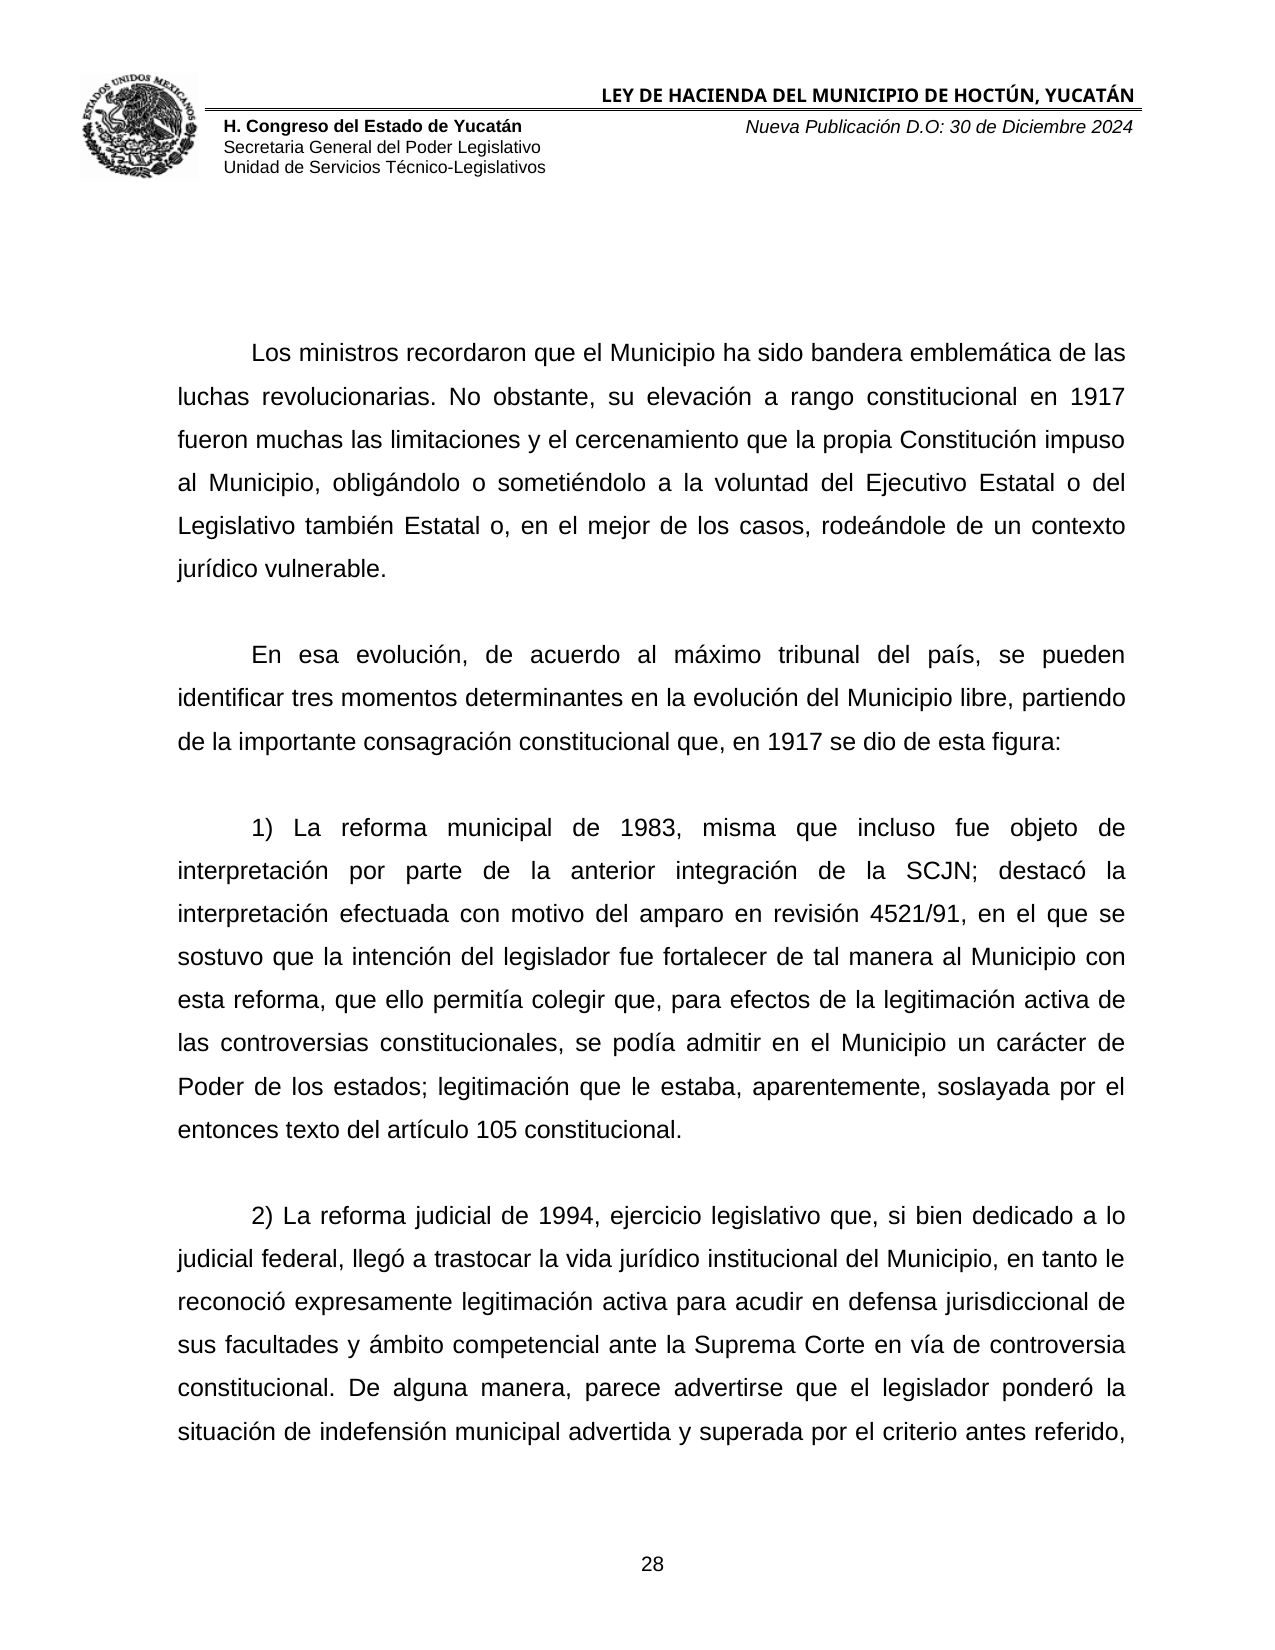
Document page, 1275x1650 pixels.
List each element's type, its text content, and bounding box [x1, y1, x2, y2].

text En esa evolución, de acuerdo al máximo tribunal del país, se pueden identificar tres momentos determinantes en la evolución del Municipio libre, partiendo de la importante consagración constitucional que, en 1917 se dio de esta figura: [177, 640, 1127, 755]
text Los ministros recordaron que el Municipio ha sido bandera emblemática de las luchas revolucionarias. No obstante, su elevación a rango constitucional en 1917 fueron muchas las limitaciones y el cercenamiento que la propia Constitución impuso al Municipio, obligándolo o sometiéndolo a la voluntad del Ejecutivo Estatal o del Legislativo también Estatal o, en el mejor de los casos, rodeándole de un contexto jurídico vulnerable. [177, 338, 1127, 583]
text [177, 1201, 1127, 1445]
text 1) La reforma municipal de 1983, misma que incluso fue objeto de interpretación por parte de la anterior integración de la SCJN; destacó la interpretación efectuada con motivo del amparo en revisión 4521/91, en el que se sostuvo que la intención del legislador fue fortalecer de tal manera al Municipio con esta reforma, que ello permitía colegir que, para efectos de la legitimación activa de las controversias constitucionales, se podía admitir en el Municipio un carácter de Poder de los estados; legitimación que le estaba, aparentemente, soslayada por el entonces texto del artículo 105 constitucional. [177, 813, 1127, 1143]
